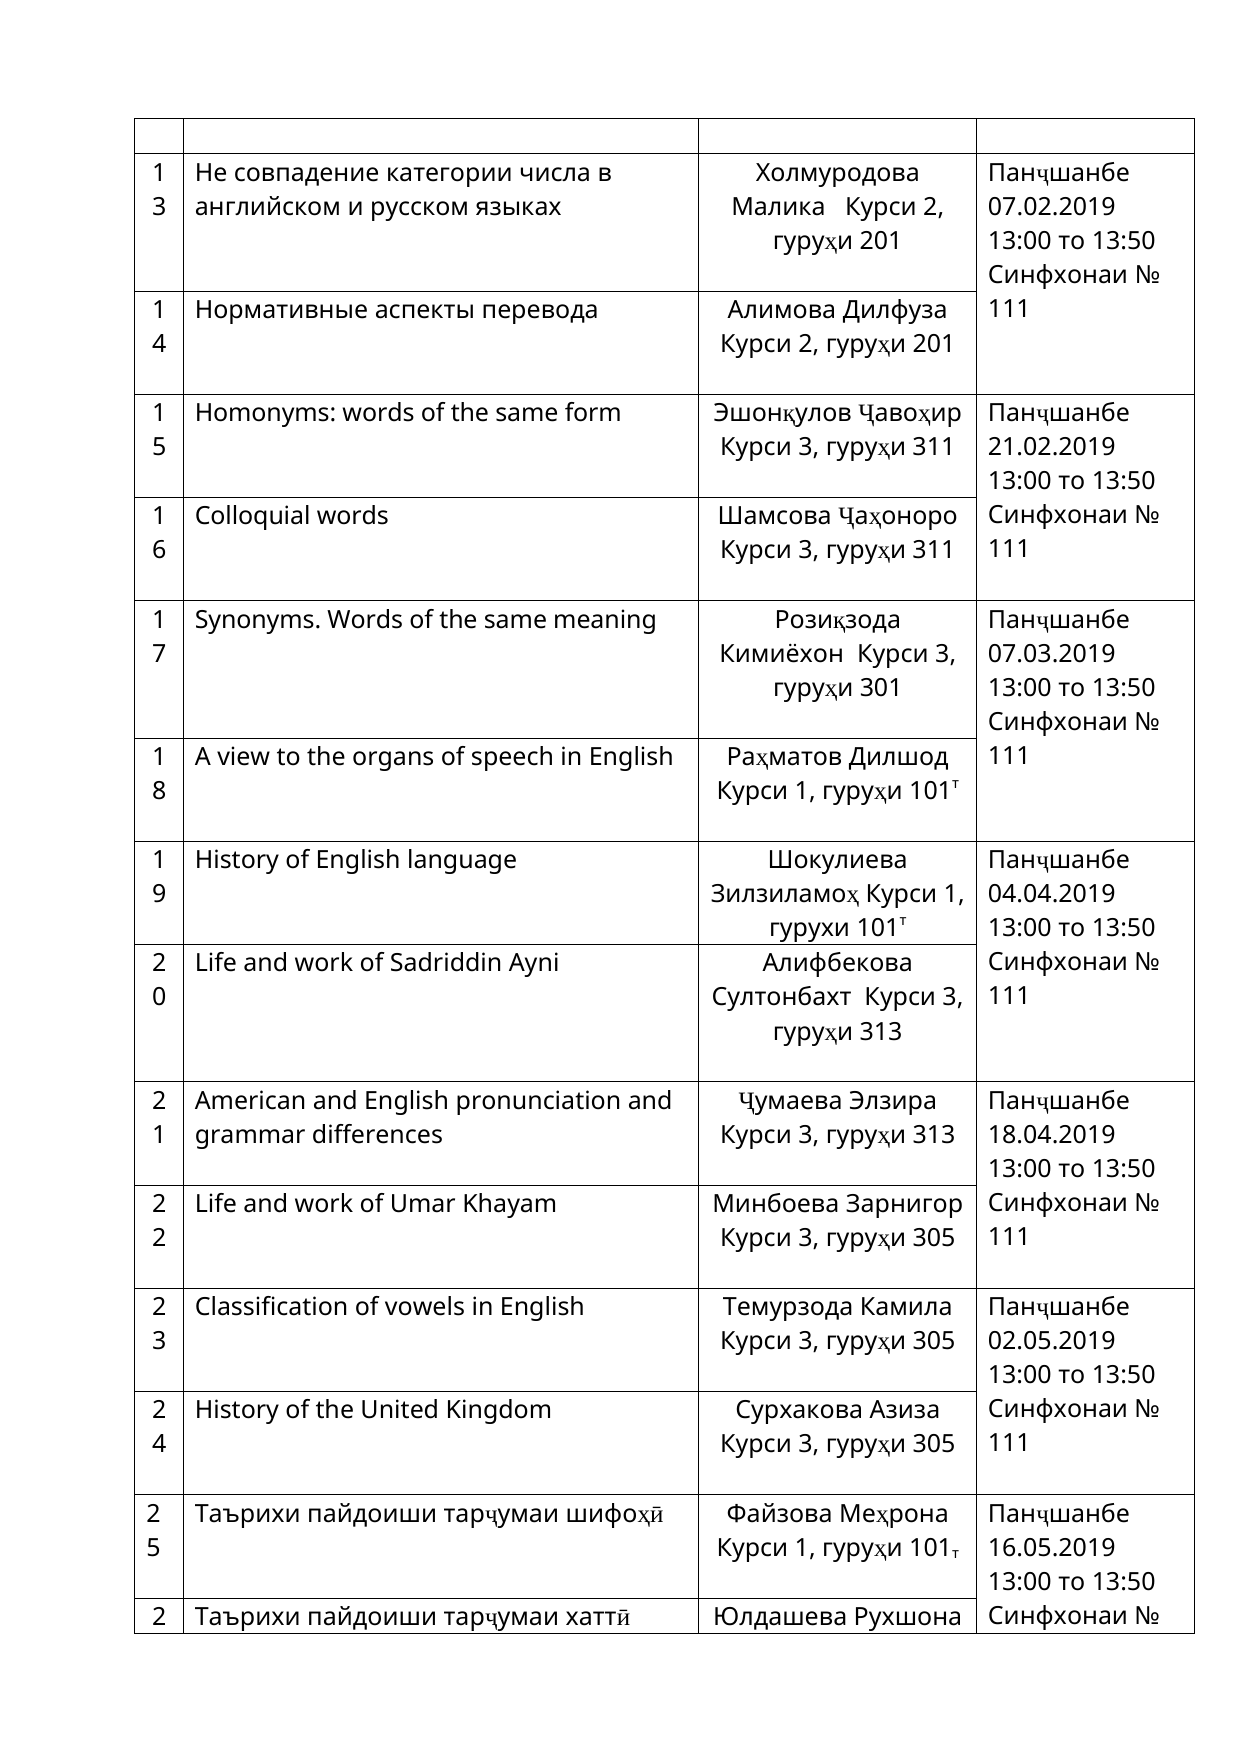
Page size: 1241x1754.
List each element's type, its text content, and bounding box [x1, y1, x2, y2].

table_cell 21 [135, 1082, 183, 1184]
table_cell Панҷшанбе 18.04.2019 13:00 то 13:50 Синфхонаи № 111 [977, 1082, 1194, 1288]
table_cell Алифбекова Султонбахт Курси 3, гуруҳи 313 [699, 945, 976, 1081]
table_cell Сурхакова Азиза Курси 3, гуруҳи 305 [699, 1392, 976, 1494]
table_cell Панҷшанбе 07.02.2019 13:00 то 13:50 Синфхонаи № 111 [977, 154, 1194, 394]
table_cell Панҷшанбе 02.05.2019 13:00 то 13:50 Синфхонаи № 111 [977, 1289, 1194, 1494]
table_cell 17 [135, 601, 183, 737]
table_cell 13 [135, 154, 183, 291]
table_cell 22 [135, 1186, 183, 1288]
table_cell 15 [135, 395, 183, 497]
table_cell Темурзода Камила Курси 3, гуруҳи 305 [699, 1289, 976, 1391]
table_cell Панҷшанбе 16.05.2019 13:00 то 13:50 Синфхонаи № 111 [977, 1495, 1194, 1632]
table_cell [184, 1599, 698, 1632]
table_cell Файзова Меҳрона Курси 1, гуруҳи 101т [699, 1495, 976, 1597]
table_cell Минбоева Зарнигор Курси 3, гуруҳи 305 [699, 1186, 976, 1288]
table_cell Colloquial words [184, 498, 698, 600]
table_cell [699, 119, 976, 153]
table_cell 23 [135, 1289, 183, 1391]
table_cell Розиқзода Кимиёхон Курси 3, гуруҳи 301 [699, 601, 976, 737]
table_cell History of English language [184, 842, 698, 944]
table_cell 20 [135, 945, 183, 1081]
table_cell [184, 119, 698, 153]
table_cell Не совпадение категории числа в английском и русском языках [184, 154, 698, 291]
table_cell 14 [135, 292, 183, 394]
table_cell Life and work of Umar Khayam [184, 1186, 698, 1288]
table_cell History of the United Kingdom [184, 1392, 698, 1494]
table_cell Нормативные аспекты перевода [184, 292, 698, 394]
table_cell Ҷумаева Элзира Курси 3, гуруҳи 313 [699, 1082, 976, 1184]
table_cell Эшонқулов Ҷавоҳир Курси 3, гуруҳи 311 [699, 395, 976, 497]
table_cell 12 [135, 119, 183, 153]
table_cell Таърихи пайдоиши тарҷумаи шифоҳӣ [184, 1495, 698, 1597]
table_cell 19 [135, 842, 183, 944]
table_cell Шокулиева Зилзиламоҳ Курси 1, гурухи 101т [699, 842, 976, 944]
table_cell Synonyms. Words of the same meaning [184, 601, 698, 737]
table_cell Панҷшанбе 07.03.2019 13:00 то 13:50 Синфхонаи № 111 [977, 601, 1194, 841]
table_cell Алимова Дилфуза Курси 2, гуруҳи 201 [699, 292, 976, 394]
table_cell Раҳматов Дилшод Курси 1, гуруҳи 101т [699, 739, 976, 841]
table_cell 26 [135, 1599, 183, 1632]
table_cell 16 [135, 498, 183, 600]
table_cell Homonyms: words of the same form [184, 395, 698, 497]
table_cell 24 [135, 1392, 183, 1494]
table_cell 18 [135, 739, 183, 841]
table_cell A view to the organs of speech in English [184, 739, 698, 841]
table_cell Панҷшанбе 04.04.2019 13:00 то 13:50 Синфхонаи № 111 [977, 842, 1194, 1081]
table_cell Панҷшанбе 21.02.2019 13:00 то 13:50 Синфхонаи № 111 [977, 395, 1194, 600]
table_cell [699, 1599, 976, 1632]
table_cell Life and work of Sadriddin Ayni [184, 945, 698, 1081]
table_cell Classification of vowels in English [184, 1289, 698, 1391]
table_cell 25 [135, 1495, 183, 1597]
table_cell American and English pronunciation and grammar differences [184, 1082, 698, 1184]
table_cell Холмуродова Малика Курси 2, гуруҳи 201 [699, 154, 976, 291]
table_cell Шамсова Ҷаҳоноро Курси 3, гуруҳи 311 [699, 498, 976, 600]
